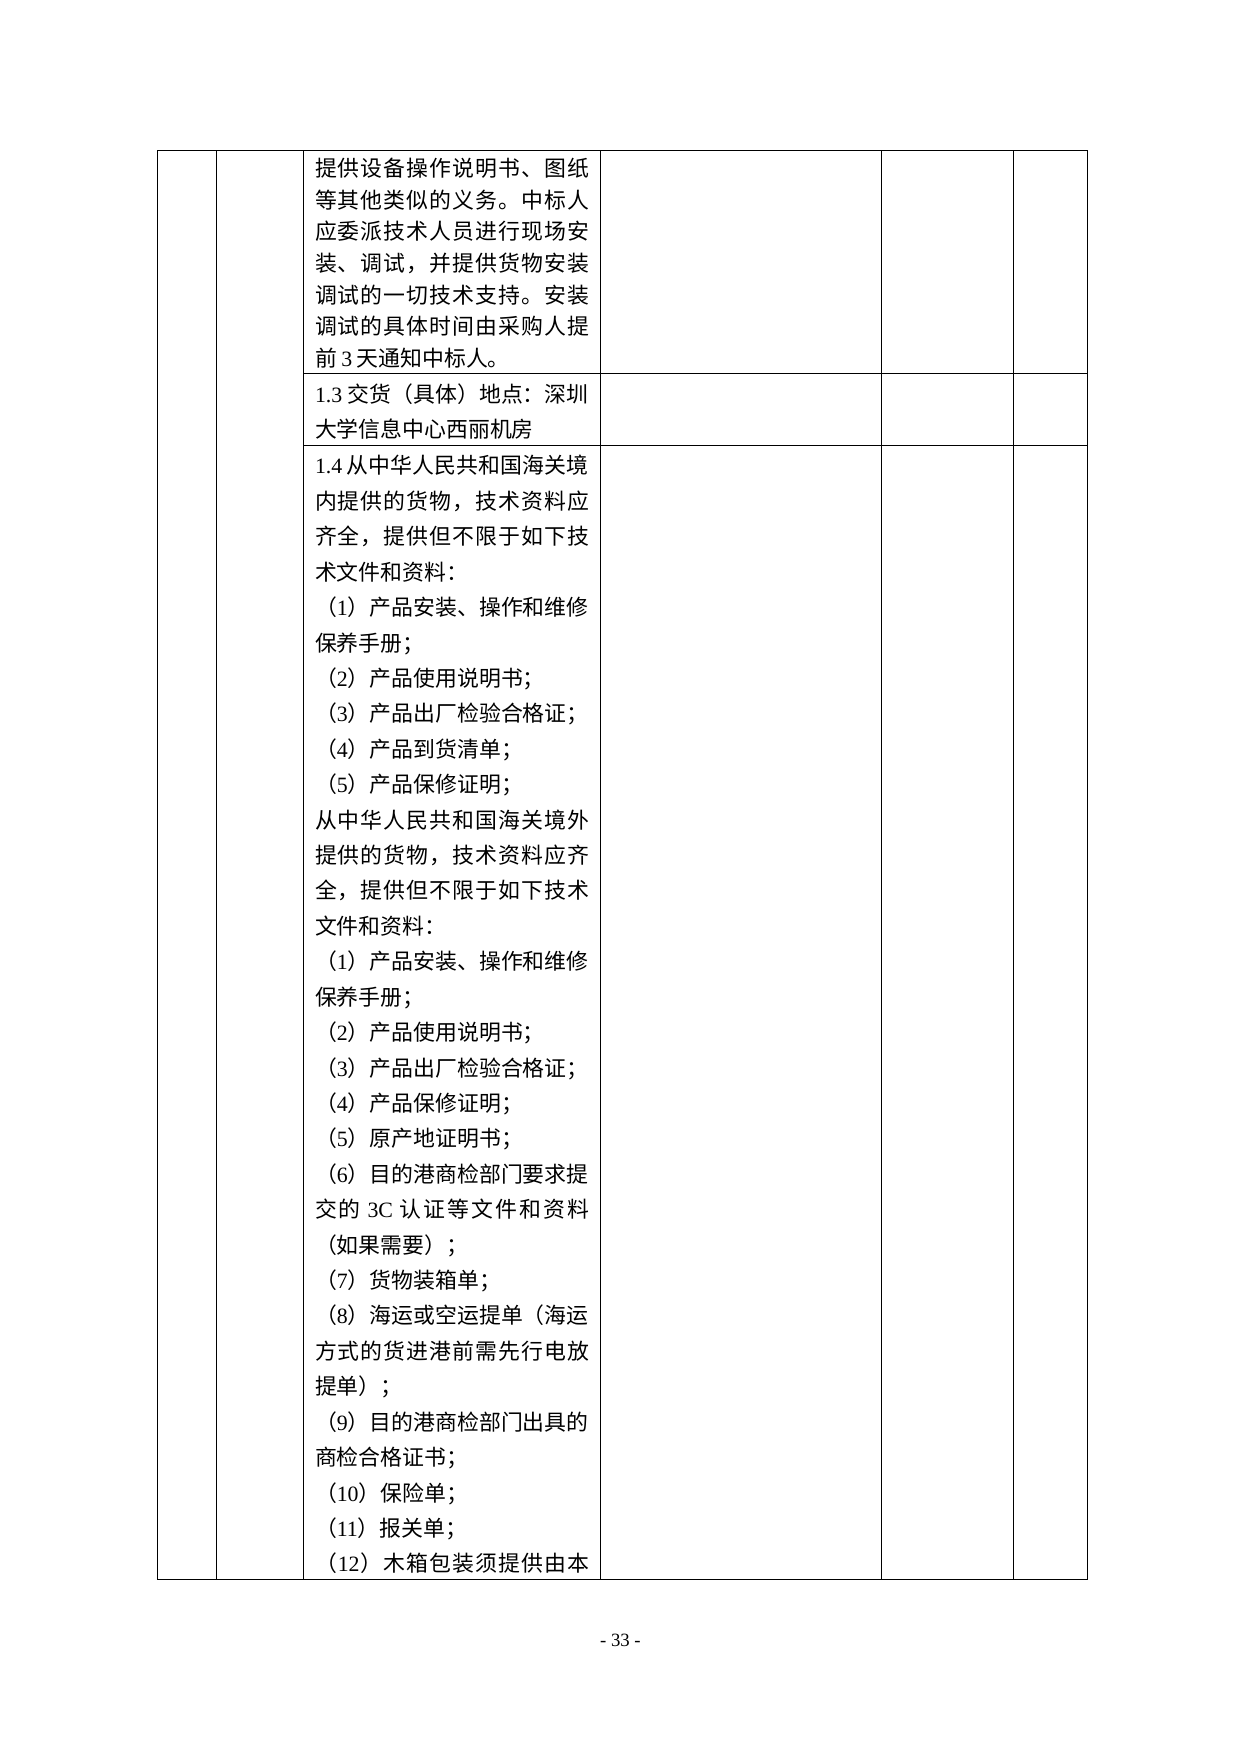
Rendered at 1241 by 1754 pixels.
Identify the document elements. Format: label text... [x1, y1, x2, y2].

table_cell [601, 151, 881, 373]
table_cell [882, 446, 1013, 1579]
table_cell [304, 151, 600, 373]
table_cell 1.3 交货（具体）地点：深圳大学信息中心西丽机房 [304, 374, 600, 444]
table_cell [1014, 374, 1087, 444]
table_cell [601, 374, 881, 444]
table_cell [304, 446, 600, 1579]
table_cell [601, 446, 881, 1579]
table_cell [882, 151, 1013, 373]
table_cell [1014, 151, 1087, 373]
table_cell [1014, 446, 1087, 1579]
table_cell [882, 374, 1013, 444]
